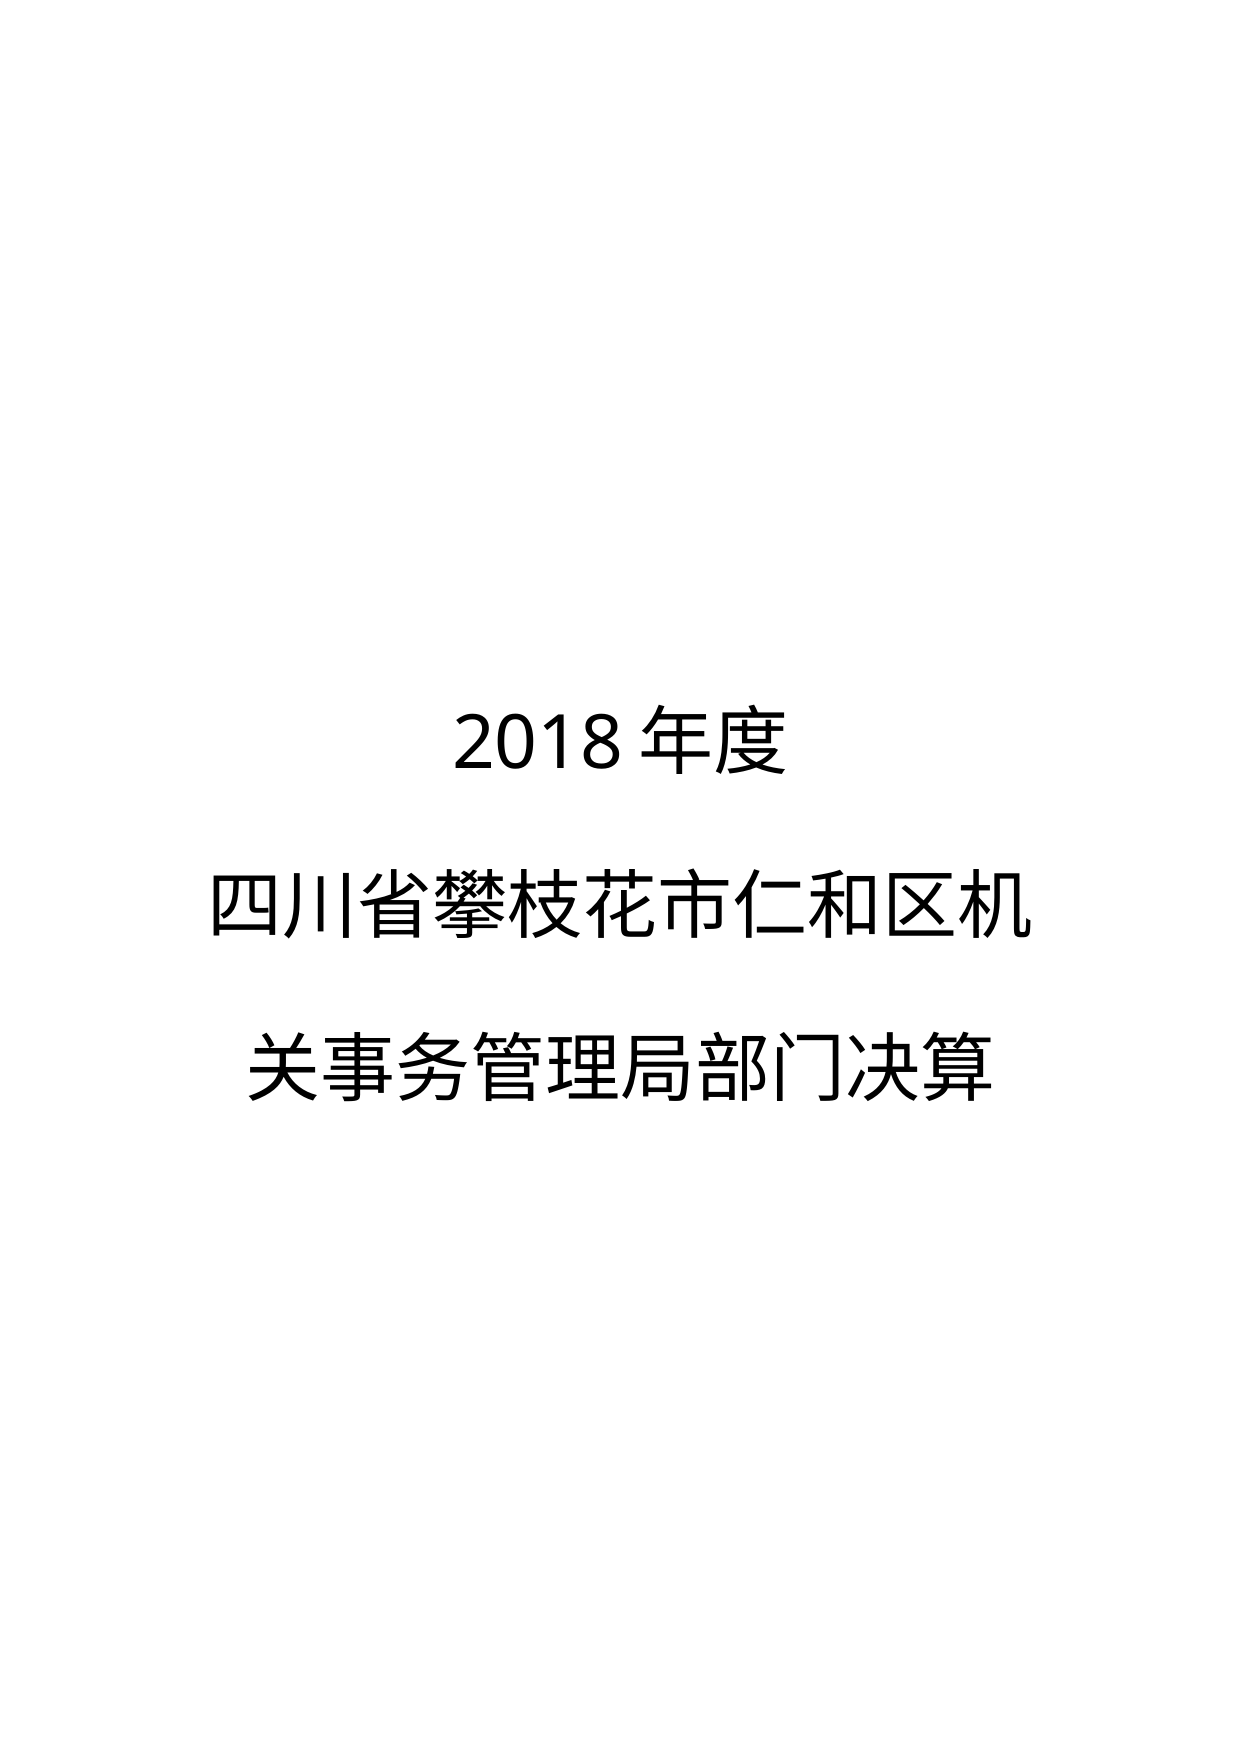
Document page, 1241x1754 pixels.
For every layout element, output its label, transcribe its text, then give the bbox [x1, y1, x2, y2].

text 2018年度 [187, 682, 1053, 791]
text 四川省攀枝花市仁和区机关事务管理局部门决算 [187, 845, 1053, 1117]
